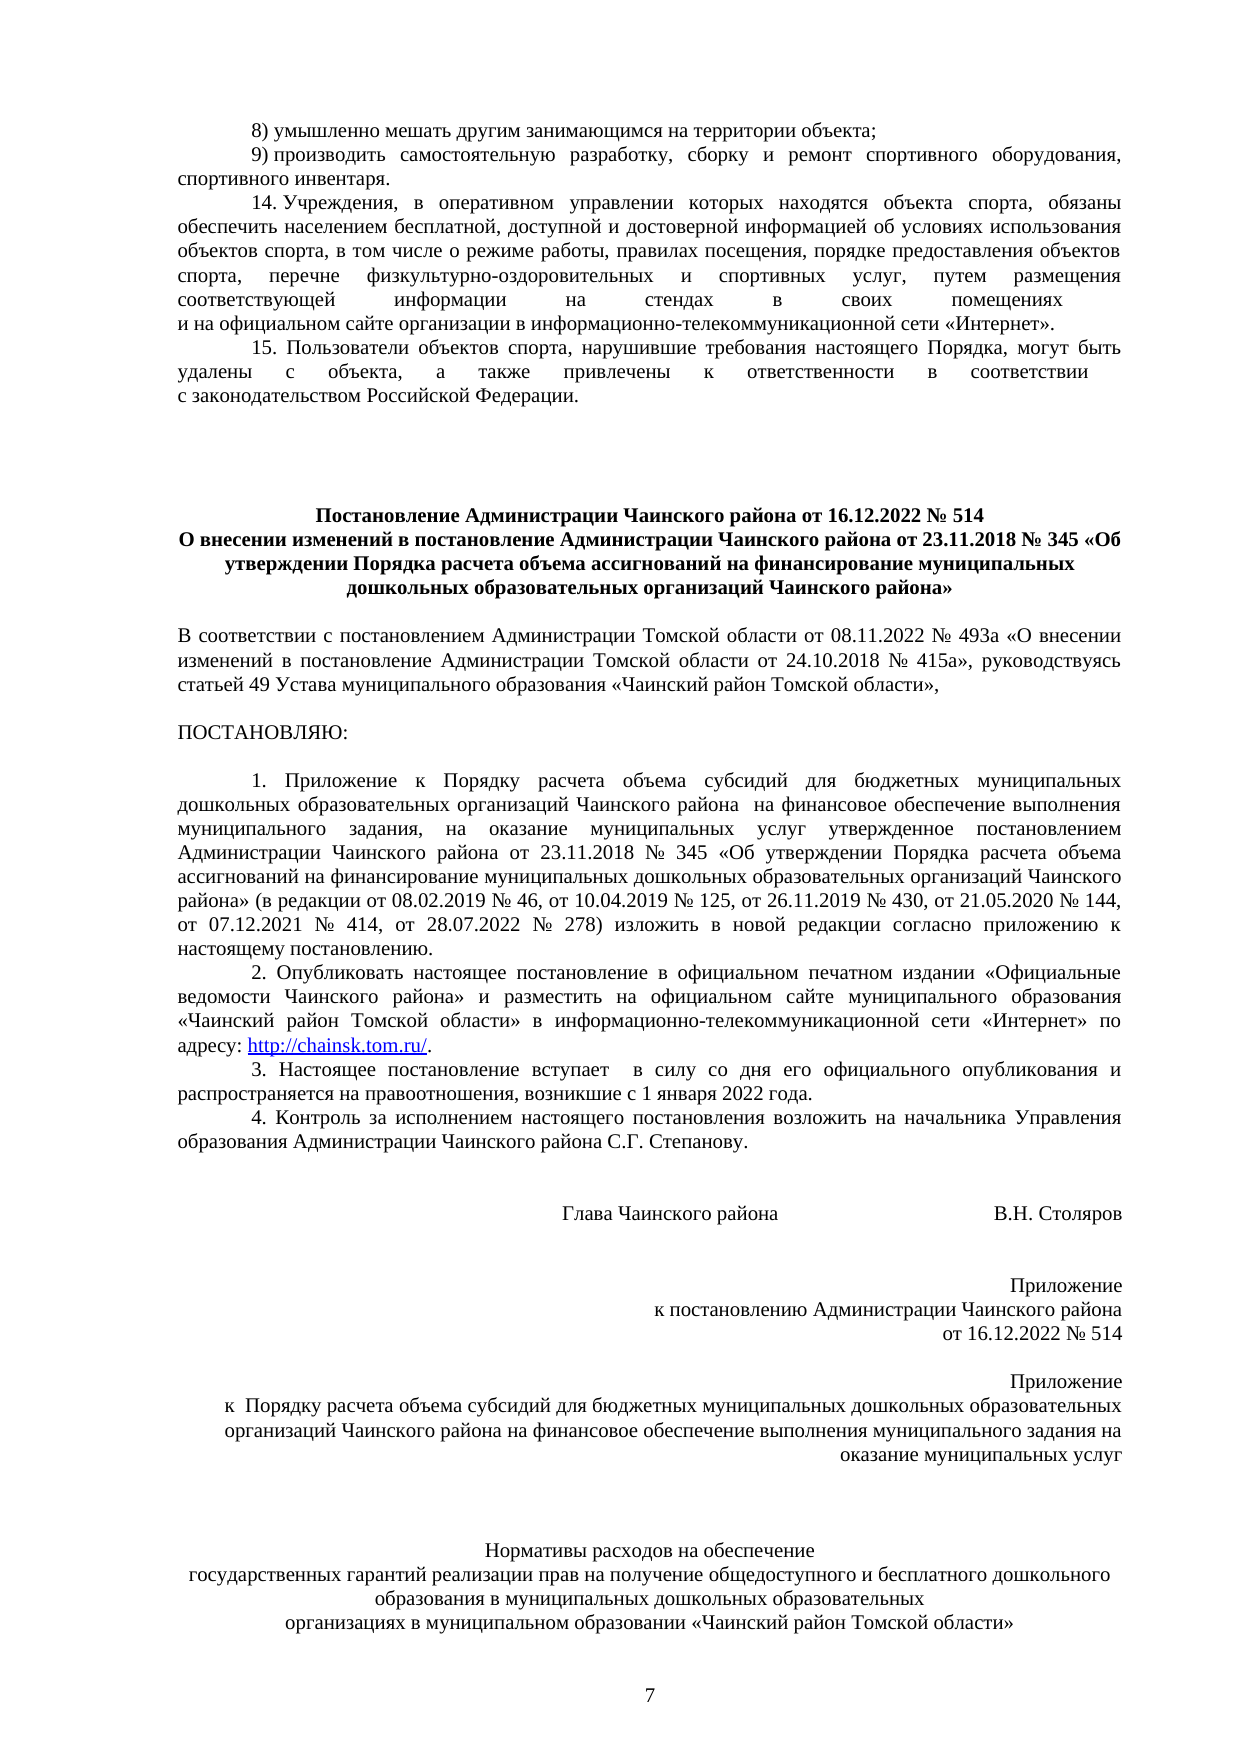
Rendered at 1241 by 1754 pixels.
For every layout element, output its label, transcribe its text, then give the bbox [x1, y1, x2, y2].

text Приложение [177, 1273, 1122, 1297]
text 1. Приложение к Порядку расчета объема субсидий для бюджетных муниципальных дошкольных образовательных организаций Чаинского района на финансовое обеспечение выполнения муниципального задания, на оказание муниципальных услуг утвержденное постановлением Администрации Чаинского района от 23.11.2018 № 345 «Об утверждении Порядка расчета объема ассигнований на финансирование муниципальных дошкольных образовательных организаций Чаинского района» (в редакции от 08.02.2019 № 46, от 10.04.2019 № 125, от 26.11.2019 № 430, от 21.05.2020 № 144, от 07.12.2021 № 414, от 28.07.2022 № 278) изложить в новой редакции согласно приложению к настоящему постановлению. [177, 768, 1122, 960]
text 2. Опубликовать настоящее постановление в официальном печатном издании «Официальные ведомости Чаинского района» и разместить на официальном сайте муниципального образования «Чаинский район Томской области» в информационно-телекоммуникационной сети «Интернет» по адресу: http://chainsk.tom.ru/. [177, 960, 1122, 1057]
text Нормативы расходов на обеспечение [177, 1538, 1122, 1562]
text Приложение [177, 1369, 1122, 1393]
text организациях в муниципальном образовании «Чаинский район Томской области» [177, 1610, 1122, 1634]
text к Порядку расчета объема субсидий для бюджетных муниципальных дошкольных образовательных организаций Чаинского района на финансовое обеспечение выполнения муниципального задания на оказание муниципальных услуг [177, 1393, 1122, 1466]
text О внесении изменений в постановление Администрации Чаинского района от 23.11.2018 № 345 «Об утверждении Порядка расчета объема ассигнований на финансирование муниципальных дошкольных образовательных организаций Чаинского района» [177, 527, 1122, 599]
text 9) производить самостоятельную разработку, сборку и ремонт спортивного оборудования, спортивного инвентаря. [177, 142, 1122, 190]
text Постановление Администрации Чаинского района от 16.12.2022 № 514 [177, 503, 1122, 527]
text 8) умышленно мешать другим занимающимся на территории объекта; [177, 118, 1122, 142]
text 4. Контроль за исполнением настоящего постановления возложить на начальника Управления образования Администрации Чаинского района С.Г. Степанову. [177, 1105, 1122, 1153]
text Глава Чаинского района В.Н. Столяров [177, 1201, 1122, 1225]
text В соответствии с постановлением Администрации Томской области от 08.11.2022 № 493а «О внесении изменений в постановление Администрации Томской области от 24.10.2018 № 415а», руководствуясь статьей 49 Устава муниципального образования «Чаинский район Томской области», [177, 623, 1122, 696]
text к постановлению Администрации Чаинского района [177, 1297, 1122, 1321]
text от 16.12.2022 № 514 [177, 1321, 1122, 1345]
text 15. Пользователи объектов спорта, нарушившие требования настоящего Порядка, могут быть удалены с объекта, а также привлечены к ответственности в соответствии с законодательством Российской Федерации. [177, 335, 1122, 407]
text ПОСТАНОВЛЯЮ: [177, 720, 1122, 744]
text 14. Учреждения, в оперативном управлении которых находятся объекта спорта, обязаны обеспечить населением бесплатной, доступной и достоверной информацией об условиях использования объектов спорта, в том числе о режиме работы, правилах посещения, порядке предоставления объектов спорта, перечне физкультурно-оздоровительных и спортивных услуг, путем размещения соответствующей информации на стендах в своих помещениях и на официальном сайте организации в информационно-телекоммуникационной сети «Интернет». [177, 190, 1122, 335]
text 3. Настоящее постановление вступает в силу со дня его официального опубликования и распространяется на правоотношения, возникшие с 1 января 2022 года. [177, 1057, 1122, 1105]
text государственных гарантий реализации прав на получение общедоступного и бесплатного дошкольного образования в муниципальных дошкольных образовательных [177, 1562, 1122, 1610]
